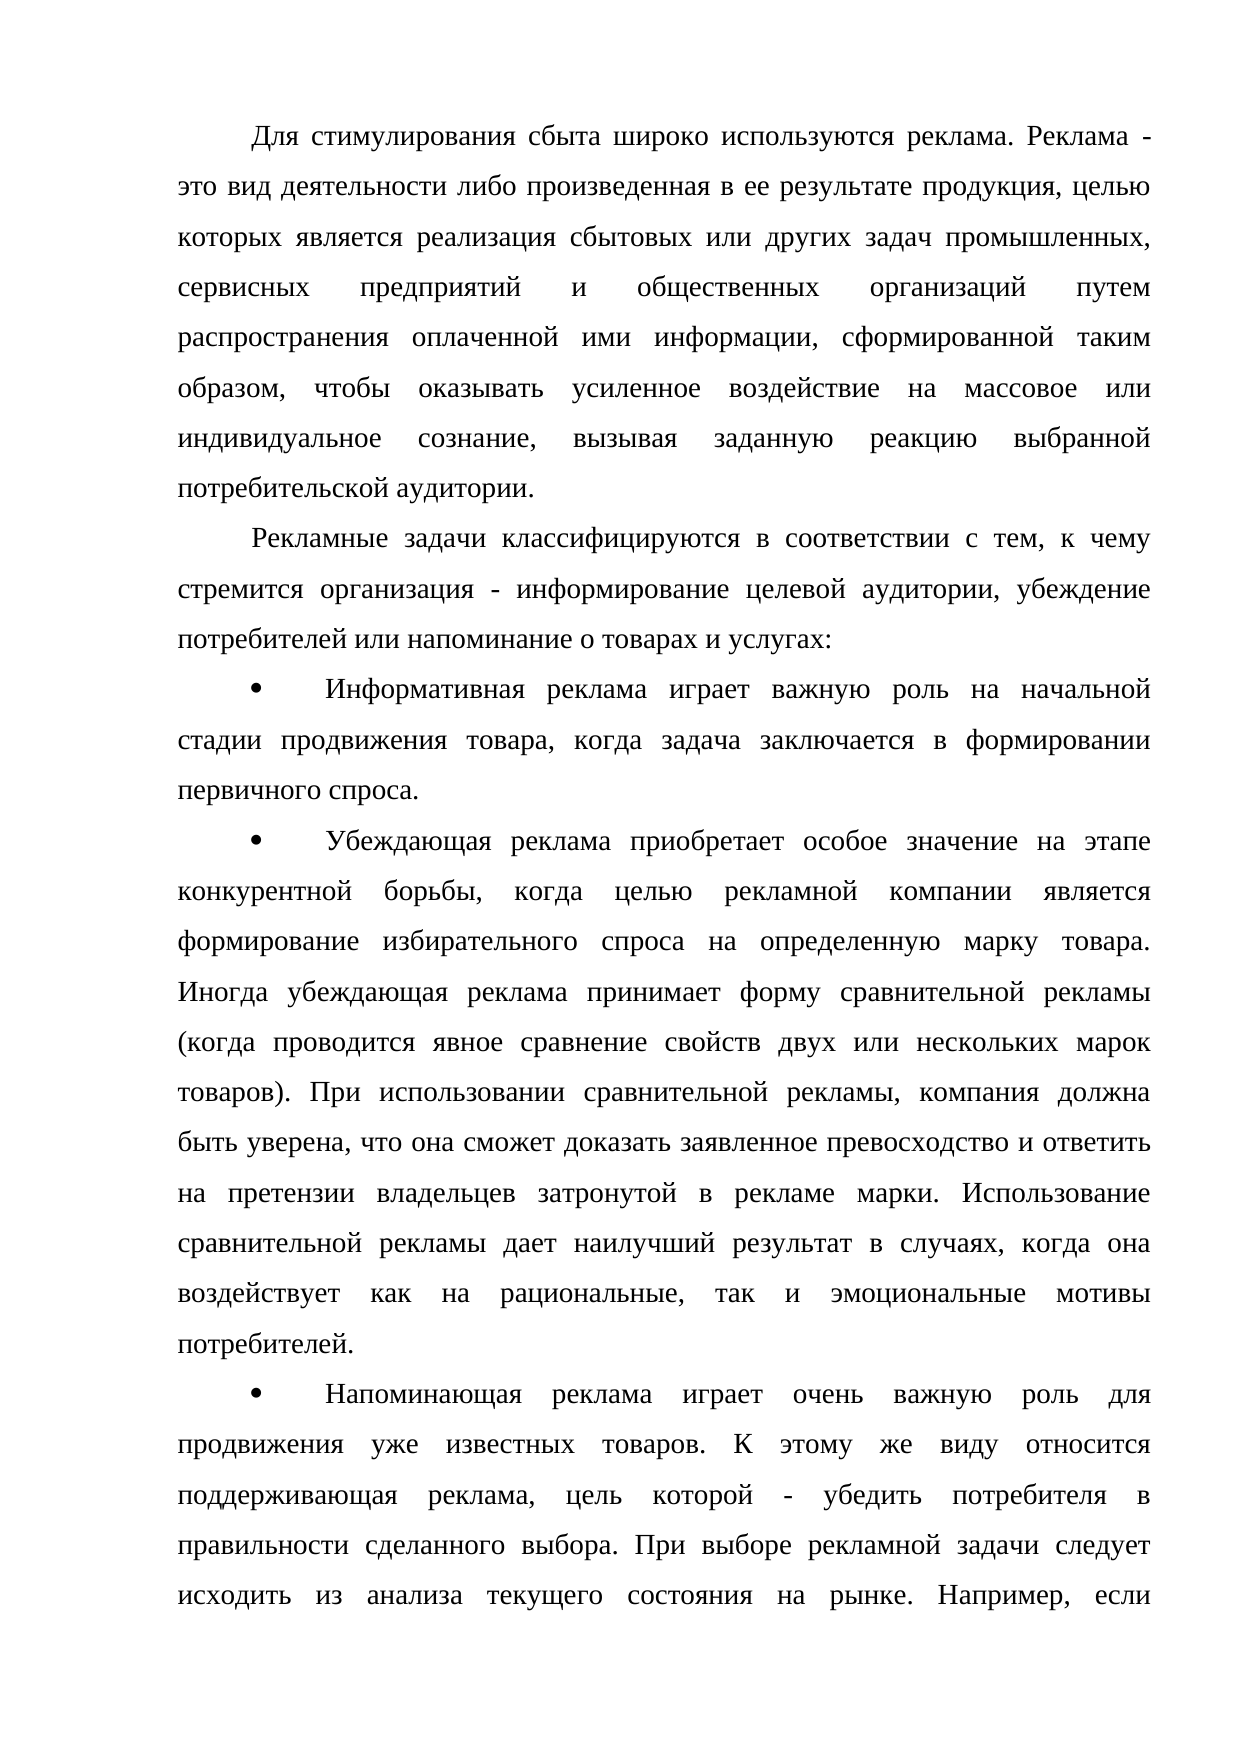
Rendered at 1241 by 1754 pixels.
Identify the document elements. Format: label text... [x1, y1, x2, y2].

list Информативная реклама играет важную роль на начальной стадии продвижения товара, когда задача заключается в формировании первичного спроса. [177, 672, 1152, 806]
list Убеждающая реклама приобретает особое значение на этапе конкурентной борьбы, когда целью рекламной компании является формирование избирательного спроса на определенную марку товара. Иногда убеждающая реклама принимает форму сравнительной рекламы (когда проводится явное сравнение свойств двух или нескольких марок товаров). При использовании сравнительной рекламы, компания должна быть уверена, что она сможет доказать заявленное превосходство и ответить на претензии владельцев затронутой в рекламе марки. Использование сравнительной рекламы дает наилучший результат в случаях, когда она воздействует как на рациональные, так и эмоциональные мотивы потребителей. [177, 823, 1152, 1359]
text Для стимулирования сбыта широко используются реклама. Реклама - это вид деятельности либо произведенная в ее результате продукция, целью которых является реализация сбытовых или других задач промышленных, сервисных предприятий и общественных организаций путем распространения оплаченной ими информации, сформированной таким образом, чтобы оказывать усиленное воздействие на массовое или индивидуальное сознание, вызывая заданную реакцию выбранной потребительской аудитории. [177, 118, 1152, 504]
text Рекламные задачи классифицируются в соответствии с тем, к чему стремится организация - информирование целевой аудитории, убеждение потребителей или напоминание о товарах и услугах: [177, 521, 1152, 655]
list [177, 1376, 1152, 1611]
